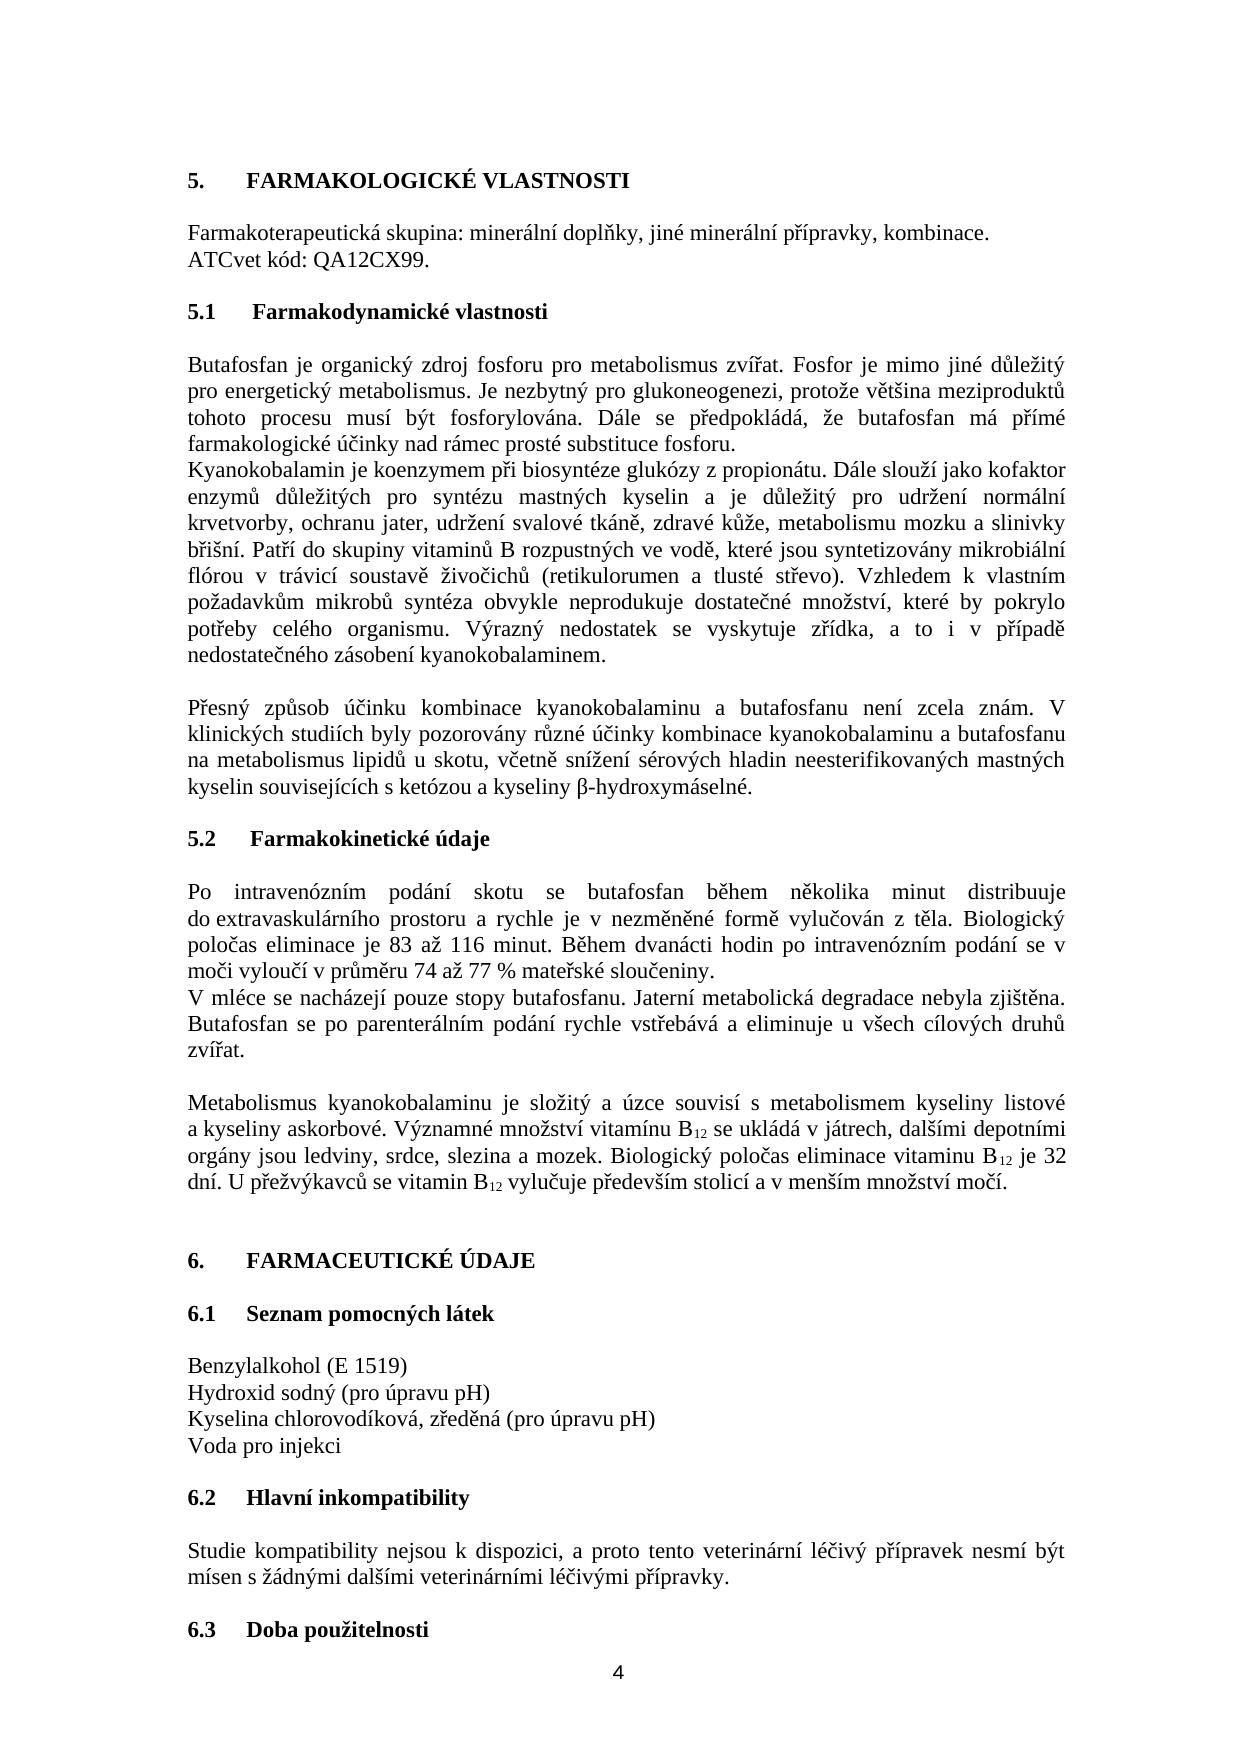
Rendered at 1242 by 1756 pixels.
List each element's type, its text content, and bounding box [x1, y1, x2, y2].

text Metabolismus kyanokobalaminu je složitý a úzce souvisí s metabolismem kyseliny listové a kyseliny askorbové. Významné množství vitamínu B12 se ukládá v játrech, dalšími depotními orgány jsou ledviny, srdce, slezina a mozek. Biologický poločas eliminace vitaminu B12 je 32 dní. U přežvýkavců se vitamin B12 vylučuje především stolicí a v menším množství močí. [187, 1089, 1067, 1194]
list Seznam pomocných látek [187, 1300, 1067, 1326]
text Přesný způsob účinku kombinace kyanokobalaminu a butafosfanu není zcela znám. V klinických studiích byly pozorovány různé účinky kombinace kyanokobalaminu a butafosfanu na metabolismus lipidů u skotu, včetně snížení sérových hladin neesterifikovaných mastných kyselin souvisejících s ketózou a kyseliny β-hydroxymáselné. [187, 694, 1067, 799]
text ATCvet kód: QA12CX99. [187, 246, 914, 272]
text Butafosfan je organický zdroj fosforu pro metabolismus zvířat. Fosfor je mimo jiné důležitý pro energetický metabolismus. Je nezbytný pro glukoneogenezi, protože většina meziproduktů tohoto procesu musí být fosforylována. Dále se předpokládá, že butafosfan má přímé farmakologické účinky nad rámec prosté substituce fosforu. [187, 351, 1067, 457]
text 5.1 Farmakodynamické vlastnosti [187, 298, 1067, 325]
text V mléce se nacházejí pouze stopy butafosfanu. Jaterní metabolická degradace nebyla zjištěna. Butafosfan se po parenterálním podání rychle vstřebává a eliminuje u všech cílových druhů zvířat. [187, 984, 1067, 1063]
subtitle FARMACEUTICKÉ ÚDAJE [187, 1247, 1067, 1273]
text Voda pro injekci [187, 1432, 1001, 1458]
text Farmakoterapeutická skupina: minerální doplňky, jiné minerální přípravky, kombinace. [187, 219, 1061, 246]
text Studie kompatibility nejsou k dispozici, a proto tento veterinární léčivý přípravek nesmí být mísen s žádnými dalšími veterinárními léčivými přípravky. [187, 1537, 1067, 1590]
text Po intravenózním podání skotu se butafosfan během několika minut distribuuje do extravaskulárního prostoru a rychle je v nezměněné formě vylučován z těla. Biologický poločas eliminace je 83 až 116 minut. Během dvanácti hodin po intravenózním podání se v moči vyloučí v průměru 74 až 77 % mateřské sloučeniny. [187, 878, 1067, 984]
list Doba použitelnosti [187, 1616, 1067, 1642]
text Hydroxid sodný (pro úpravu pH) [187, 1379, 1001, 1405]
text Benzylalkohol (E 1519) [187, 1353, 1001, 1379]
subtitle Hlavní inkompatibility [187, 1484, 1067, 1511]
text 5.2 Farmakokinetické údaje [187, 826, 1067, 852]
subtitle FARMAKOLOGICKÉ VLASTNOSTI [187, 167, 1067, 193]
text Kyanokobalamin je koenzymem při biosyntéze glukózy z propionátu. Dále slouží jako kofaktor enzymů důležitých pro syntézu mastných kyselin a je důležitý pro udržení normální krvetvorby, ochranu jater, udržení svalové tkáně, zdravé kůže, metabolismu mozku a slinivky břišní. Patří do skupiny vitaminů B rozpustných ve vodě, které jsou syntetizovány mikrobiální flórou v trávicí soustavě živočichů (retikulorumen a tlusté střevo). Vzhledem k vlastním požadavkům mikrobů syntéza obvykle neprodukuje dostatečné množství, které by pokrylo potřeby celého organismu. Výrazný nedostatek se vyskytuje zřídka, a to i v případě nedostatečného zásobení kyanokobalaminem. [187, 457, 1067, 667]
text Kyselina chlorovodíková, zředěná (pro úpravu pH) [187, 1405, 1001, 1432]
